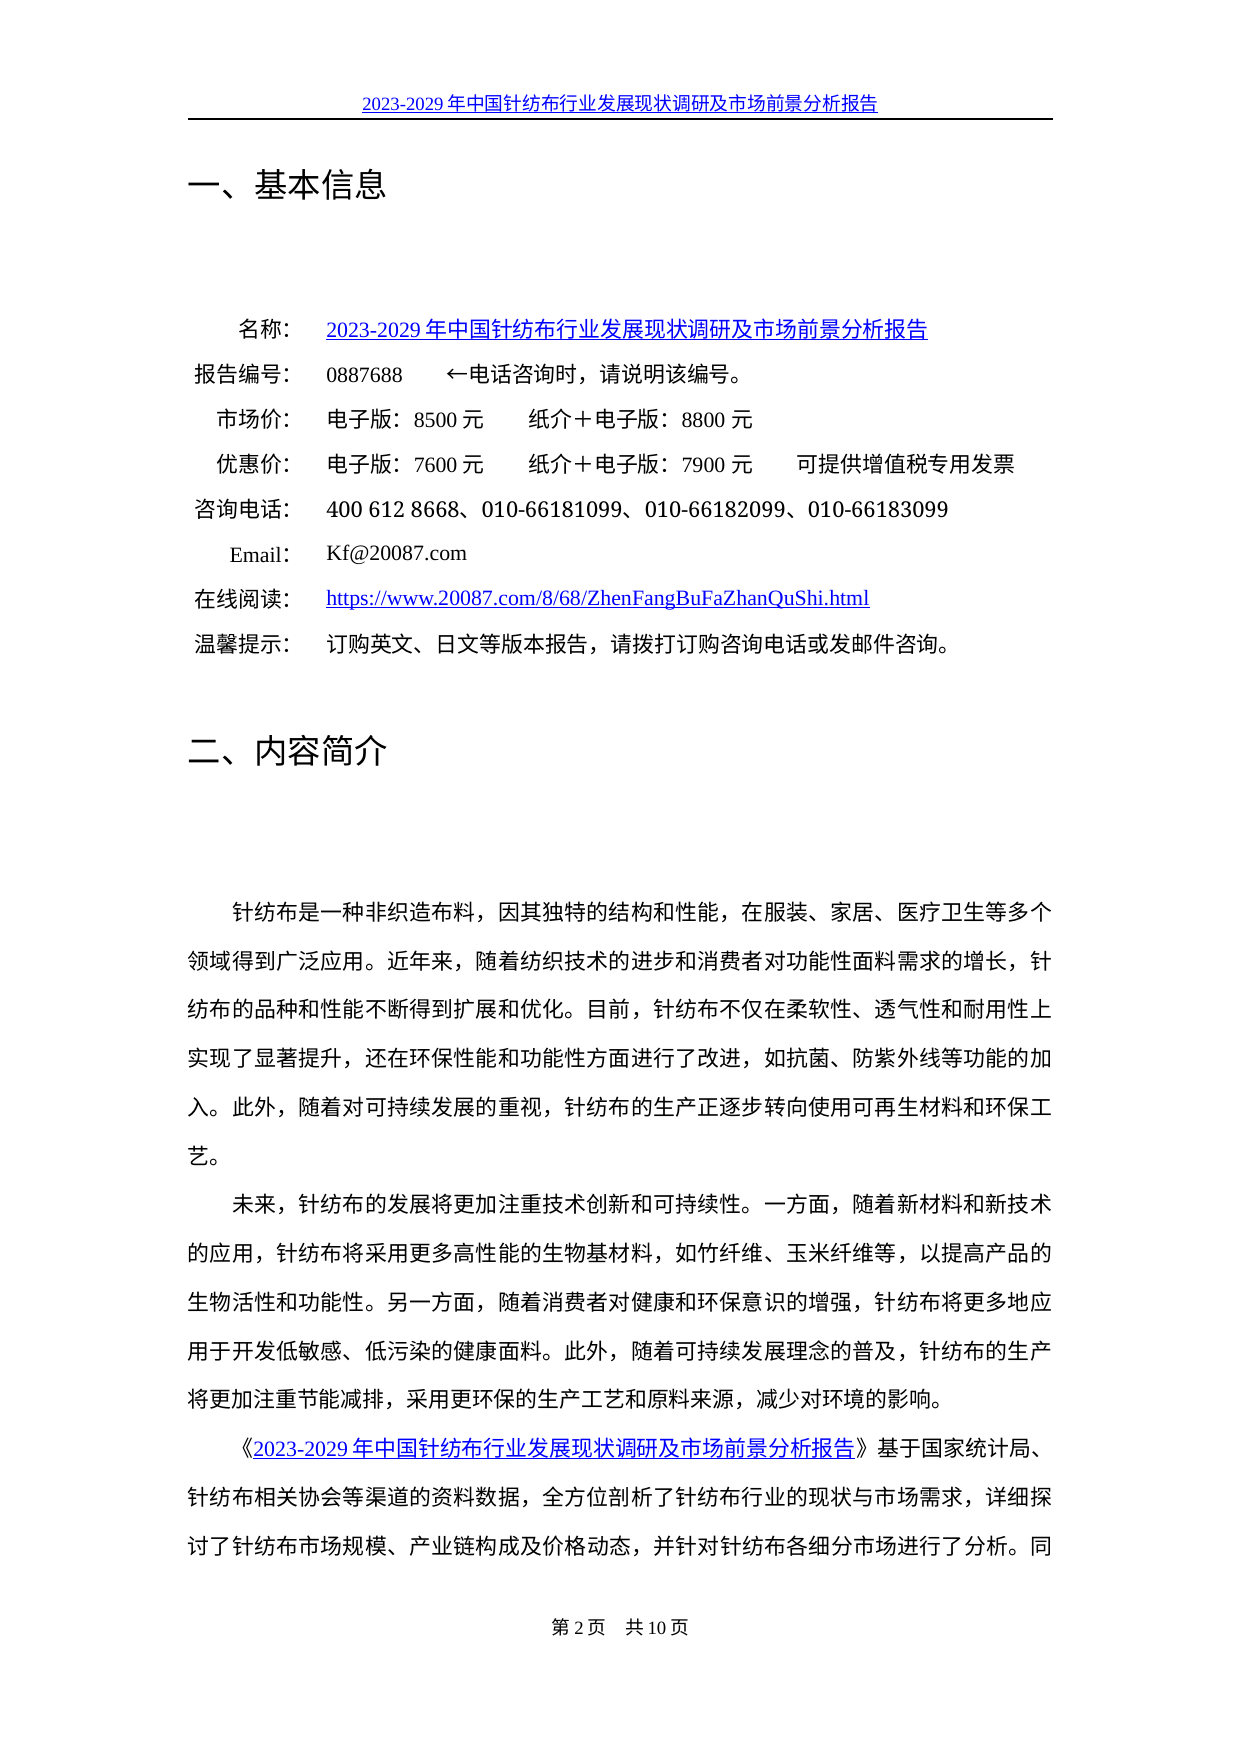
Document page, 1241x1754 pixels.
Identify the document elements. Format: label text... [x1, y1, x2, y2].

title 二、内容简介 [187, 717, 1053, 782]
table_cell 400 612 8668、010-66181099、010-66182099、010-66183099 [315, 492, 1073, 537]
table_cell [315, 582, 1073, 627]
table_cell 报告编号： [167, 357, 315, 402]
table_cell 电子版：7600 元 纸介＋电子版：7900 元 可提供增值税专用发票 [315, 447, 1073, 492]
table_cell Kf@20087.com [315, 537, 1073, 582]
table_cell 在线阅读： [167, 582, 315, 627]
table_cell 订购英文、日文等版本报告，请拨打订购咨询电话或发邮件咨询。 [315, 627, 1073, 672]
table_cell 优惠价： [167, 447, 315, 492]
table_header 2023-2029年中国针纺布行业发展现状调研及市场前景分析报告 [315, 312, 1073, 357]
table_cell 电子版：8500 元 纸介＋电子版：8800 元 [315, 402, 1073, 447]
table_cell 咨询电话： [167, 492, 315, 537]
table_header 名称： [167, 312, 315, 357]
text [187, 894, 1053, 1561]
table_cell 0887688 ←电话咨询时，请说明该编号。 [315, 357, 1073, 402]
table_cell Email： [167, 537, 315, 582]
table_cell 温馨提示： [167, 627, 315, 672]
title 一、基本信息 [187, 150, 1053, 215]
table_cell 市场价： [167, 402, 315, 447]
